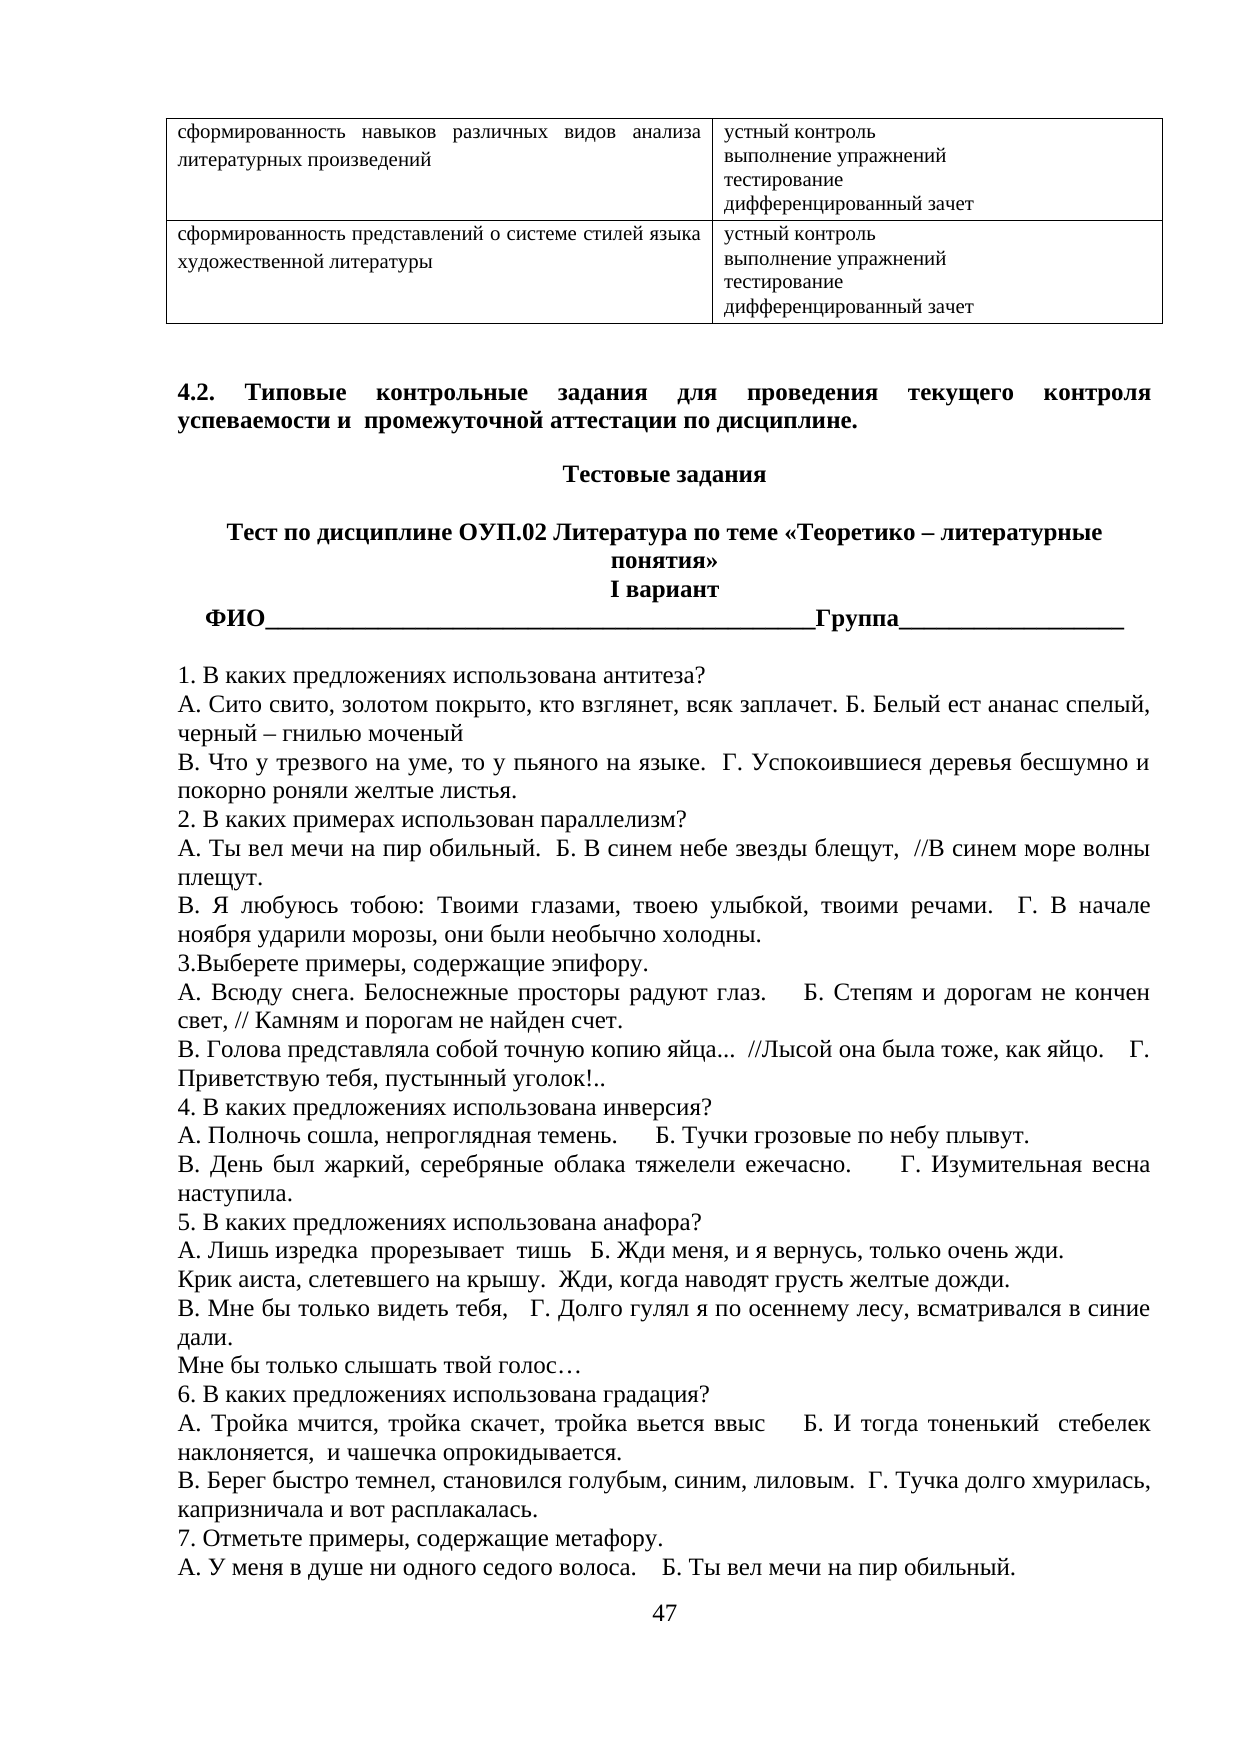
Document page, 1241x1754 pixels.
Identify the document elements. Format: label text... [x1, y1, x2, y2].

text А. У меня в душе ни одного седого волоса. Б. Ты вел мечи на пир обильный. [177, 1552, 1152, 1580]
text 4.2. Типовые контрольные задания для проведения текущего контроля успеваемости и промежуточной аттестации по дисциплине. [177, 377, 1152, 434]
text А. Тройка мчится, тройка скачет, тройка вьется ввыс Б. И тогда тоненький стебелек наклоняется, и чашечка опрокидывается. [177, 1408, 1152, 1465]
text А. Всюду снега. Белоснежные просторы радуют глаз. Б. Степям и дорогам не кончен свет, // Камням и порогам не найден счет. [177, 977, 1152, 1034]
text 6. В каких предложениях использована градация? [177, 1379, 1152, 1408]
text Мне бы только слышать твой голос… [177, 1350, 1152, 1379]
text 4. В каких предложениях использована инверсия? [177, 1092, 1152, 1120]
text ФИО____________________________________________Группа__________________ [177, 603, 1152, 632]
text 5. В каких предложениях использована анафора? [177, 1207, 1152, 1235]
text 2. В каких примерах использован параллелизм? [177, 804, 1152, 833]
text 1. В каких предложениях использована антитеза? [177, 660, 1152, 689]
text Крик аиста, слетевшего на крышу. Жди, когда наводят грусть желтые дожди. [177, 1264, 1152, 1293]
text А. Полночь сошла, непроглядная темень. Б. Тучки грозовые по небу плывут. [177, 1120, 1152, 1149]
text В. Я любуюсь тобою: Твоими глазами, твоею улыбкой, твоими речами. Г. В начале ноября ударили морозы, они были необычно холодны. [177, 890, 1152, 948]
text 7. Отметьте примеры, содержащие метафору. [177, 1523, 1152, 1552]
text 3.Выберете примеры, содержащие эпифору. [177, 948, 1152, 977]
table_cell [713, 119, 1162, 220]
text В. Мне бы только видеть тебя, Г. Долго гулял я по осеннему лесу, всматривался в синие дали. [177, 1293, 1152, 1350]
text I вариант [177, 574, 1152, 603]
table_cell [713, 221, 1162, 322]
text А. Ты вел мечи на пир обильный. Б. В синем небе звезды блещут, //В синем море волны плещут. [177, 833, 1152, 890]
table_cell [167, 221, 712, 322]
text В. День был жаркий, серебряные облака тяжелели ежечасно. Г. Изумительная весна наступила. [177, 1149, 1152, 1207]
text Тестовые задания [177, 459, 1152, 488]
text В. Голова представляла собой точную копию яйца... //Лысой она была тоже, как яйцо. Г. Приветствую тебя, пустынный уголок!.. [177, 1034, 1152, 1092]
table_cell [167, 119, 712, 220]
text Тест по дисциплине ОУП.02 Литература по теме «Теоретико – литературные понятия» [177, 517, 1152, 574]
text В. Что у трезвого на уме, то у пьяного на языке. Г. Успокоившиеся деревья бесшумно и покорно роняли желтые листья. [177, 747, 1152, 804]
text В. Берег быстро темнел, становился голубым, синим, лиловым. Г. Тучка долго хмурилась, капризничала и вот расплакалась. [177, 1465, 1152, 1523]
text А. Лишь изредка прорезывает тишь Б. Жди меня, и я вернусь, только очень жди. [177, 1235, 1152, 1264]
text А. Сито свито, золотом покрыто, кто взглянет, всяк заплачет. Б. Белый ест ананас спелый, черный – гнилью моченый [177, 689, 1152, 747]
